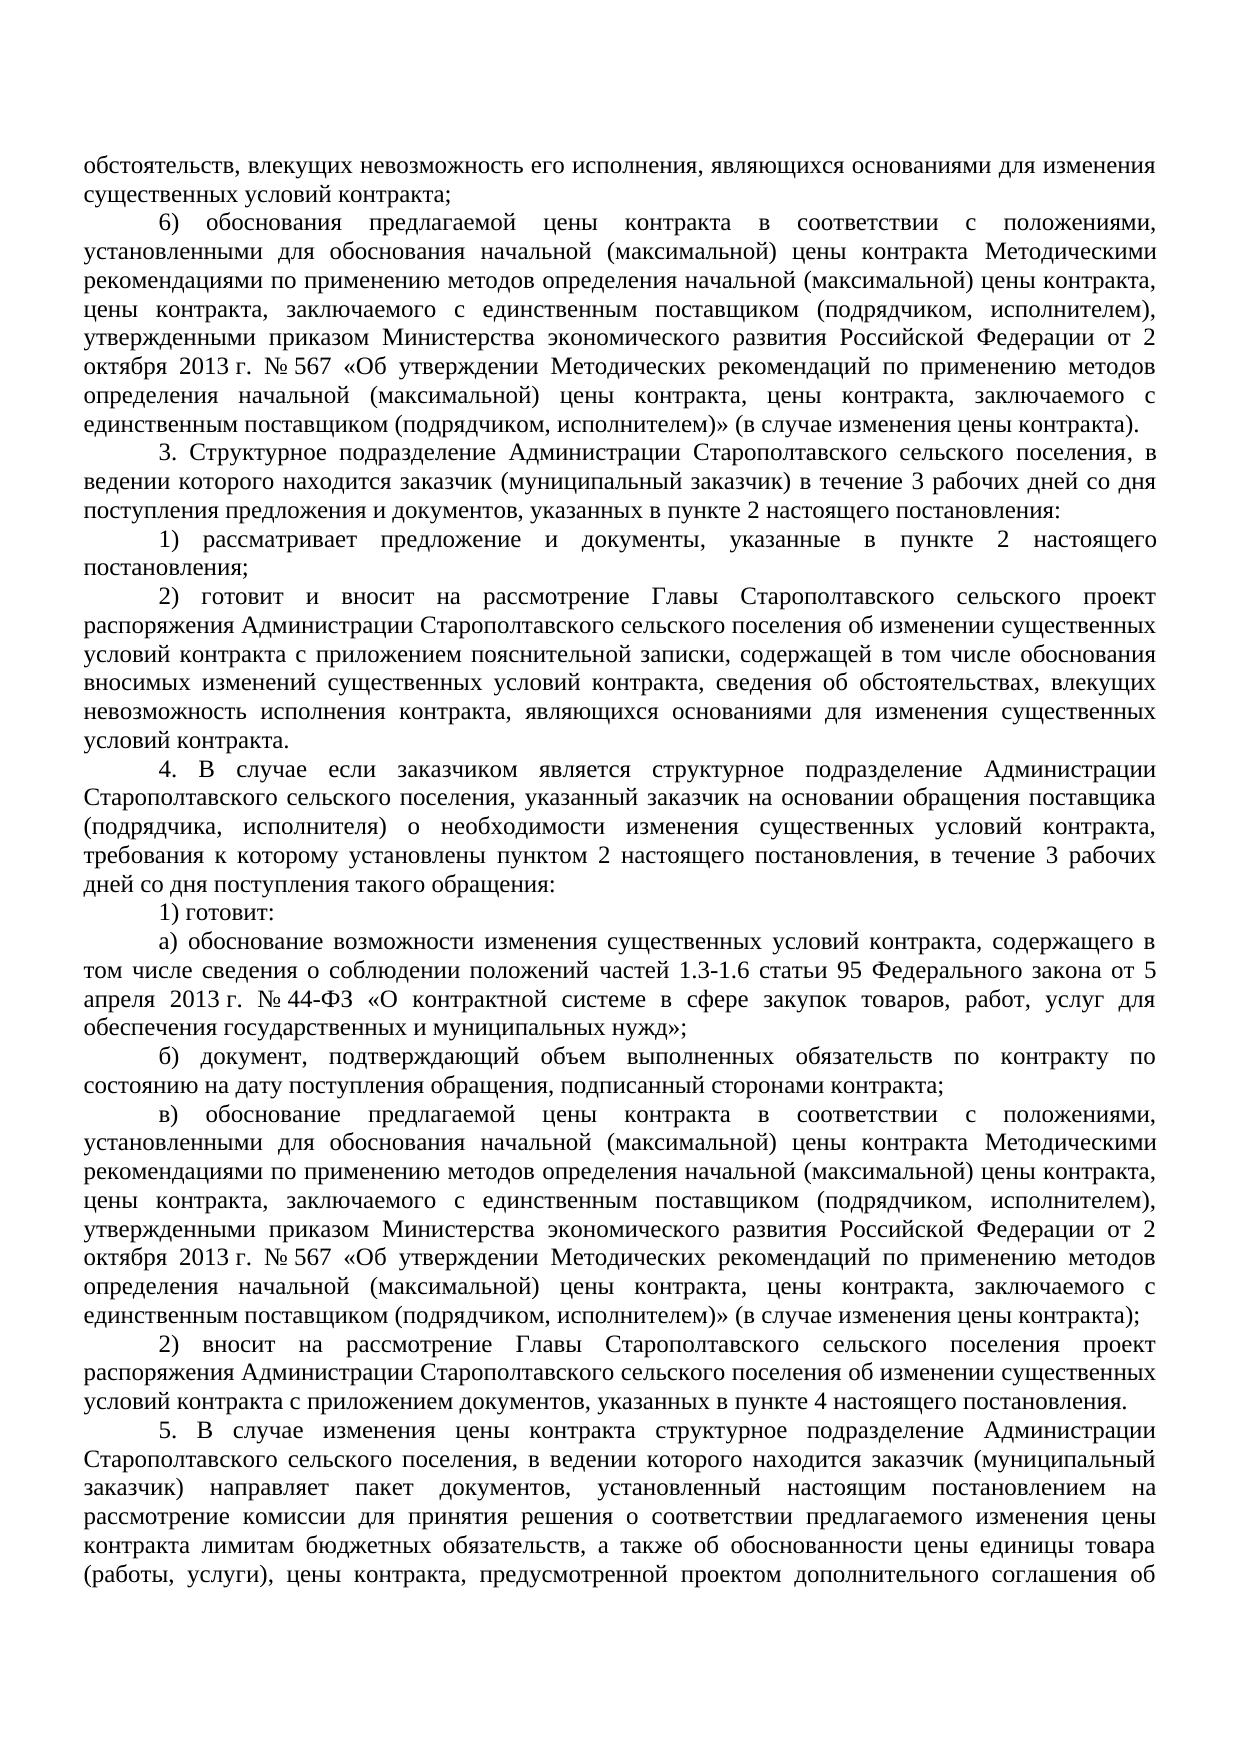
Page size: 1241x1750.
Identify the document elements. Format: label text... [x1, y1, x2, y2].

text 1) готовит: [83, 897, 1157, 926]
text 3. Структурное подразделение Администрации Старополтавского сельского поселения, в ведении которого находится заказчик (муниципальный заказчик) в течение 3 рабочих дней со дня поступления предложения и документов, указанных в пункте 2 настоящего постановления: [83, 437, 1157, 524]
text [83, 1415, 1157, 1587]
text а) обоснование возможности изменения существенных условий контракта, содержащего в том числе сведения о соблюдении положений частей 1.3-1.6 статьи 95 Федерального закона от 5 апреля 2013 г. № 44-ФЗ «О контрактной системе в сфере закупок товаров, работ, услуг для обеспечения государственных и муниципальных нужд»; [83, 926, 1157, 1041]
text 4. В случае если заказчиком является структурное подразделение Администрации Старополтавского сельского поселения, указанный заказчик на основании обращения поставщика (подрядчика, исполнителя) о необходимости изменения существенных условий контракта, требования к которому установлены пунктом 2 настоящего постановления, в течение 3 рабочих дней со дня поступления такого обращения: [83, 754, 1157, 897]
text 1) рассматривает предложение и документы, указанные в пункте 2 настоящего постановления; [83, 524, 1157, 581]
text б) документ, подтверждающий объем выполненных обязательств по контракту по состоянию на дату поступления обращения, подписанный сторонами контракта; [83, 1041, 1157, 1099]
text в) обоснование предлагаемой цены контракта в соответствии с положениями, установленными для обоснования начальной (максимальной) цены контракта Методическими рекомендациями по применению методов определения начальной (максимальной) цены контракта, цены контракта, заключаемого с единственным поставщиком (подрядчиком, исполнителем), утвержденными приказом Министерства экономического развития Российской Федерации от 2 октября 2013 г. № 567 «Об утверждении Методических рекомендаций по применению методов определения начальной (максимальной) цены контракта, цены контракта, заключаемого с единственным поставщиком (подрядчиком, исполнителем)» (в случае изменения цены контракта); [83, 1099, 1157, 1329]
text 2) готовит и вносит на рассмотрение Главы Старополтавского сельского проект распоряжения Администрации Старополтавского сельского поселения об изменении существенных условий контракта с приложением пояснительной записки, содержащей в том числе обоснования вносимых изменений существенных условий контракта, сведения об обстоятельствах, влекущих невозможность исполнения контракта, являющихся основаниями для изменения существенных условий контракта. [83, 581, 1157, 754]
text 6) обоснования предлагаемой цены контракта в соответствии с положениями, установленными для обоснования начальной (максимальной) цены контракта Методическими рекомендациями по применению методов определения начальной (максимальной) цены контракта, цены контракта, заключаемого с единственным поставщиком (подрядчиком, исполнителем), утвержденными приказом Министерства экономического развития Российской Федерации от 2 октября 2013 г. № 567 «Об утверждении Методических рекомендаций по применению методов определения начальной (максимальной) цены контракта, цены контракта, заключаемого с единственным поставщиком (подрядчиком, исполнителем)» (в случае изменения цены контракта). [83, 207, 1157, 437]
text 2) вносит на рассмотрение Главы Старополтавского сельского поселения проект распоряжения Администрации Старополтавского сельского поселения об изменении существенных условий контракта с приложением документов, указанных в пункте 4 настоящего постановления. [83, 1329, 1157, 1415]
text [83, 150, 1157, 207]
